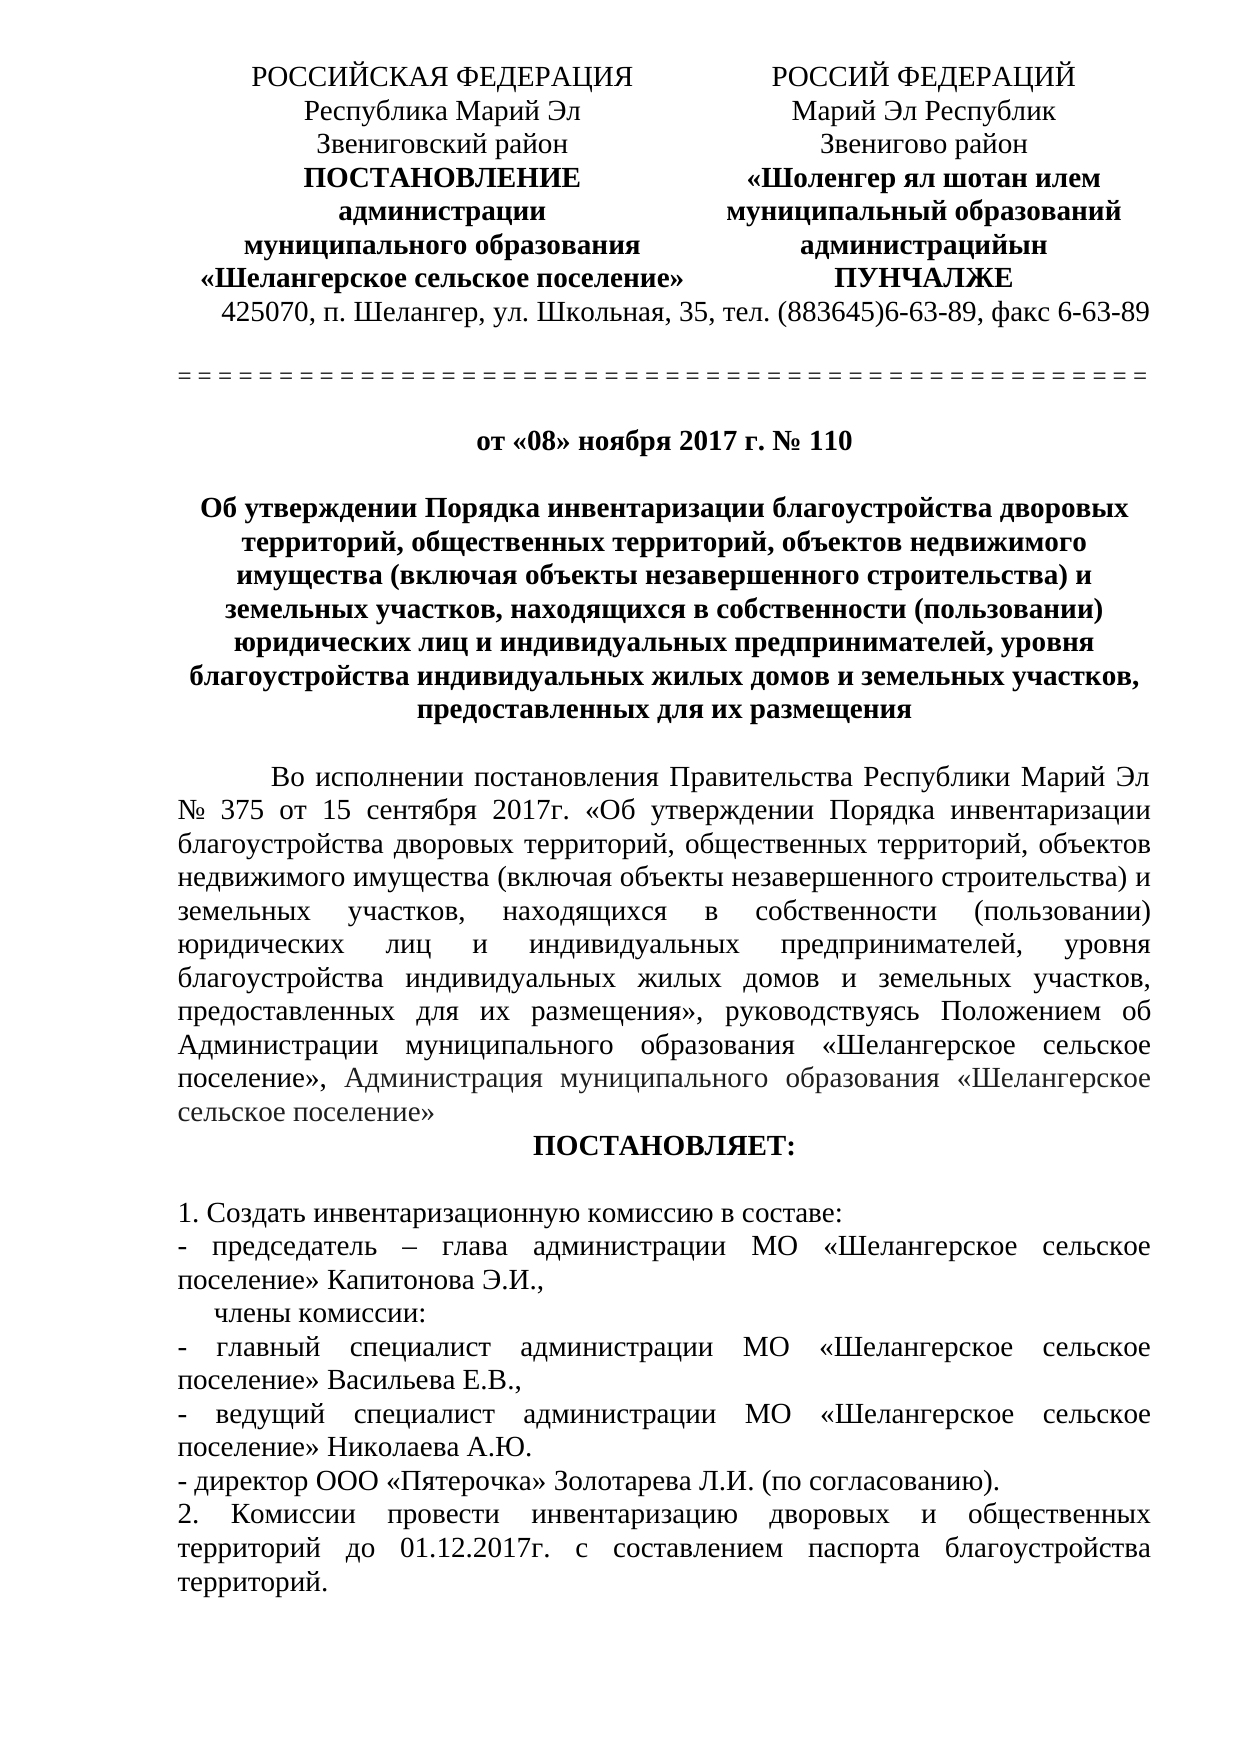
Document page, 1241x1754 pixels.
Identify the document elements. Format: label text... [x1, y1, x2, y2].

table_header РОССИЙ ФЕДЕРАЦИЙ Марий Эл Республик Звенигово район «Шоленгер ял шотан илем муниципальный образований администрацийын ПУНЧАЛЖЕ [696, 59, 1152, 294]
text - председатель – глава администрации МО «Шелангерское сельское поселение» Капитонова Э.И., [177, 1228, 1152, 1295]
text 2. Комиссии провести инвентаризацию дворовых и общественных территорий до 01.12.2017г. с составлением паспорта благоустройства территорий. [177, 1497, 1152, 1597]
text - ведущий специалист администрации МО «Шелангерское сельское поселение» Николаева А.Ю. [177, 1396, 1152, 1463]
text - главный специалист администрации МО «Шелангерское сельское поселение» Васильева Е.В., [177, 1329, 1152, 1396]
text 1. Создать инвентаризационную комиссию в составе: [177, 1195, 1152, 1228]
text Об утверждении Порядка инвентаризации благоустройства дворовых территорий, общественных территорий, объектов недвижимого имущества (включая объекты незавершенного строительства) и земельных участков, находящихся в собственности (пользовании) юридических лиц и индивидуальных предпринимателей, уровня благоустройства индивидуальных жилых домов и земельных участков, [177, 490, 1152, 692]
text члены комиссии: [177, 1295, 1152, 1329]
text Во исполнении постановления Правительства Республики Марий Эл № 375 от 15 сентября 2017г. «Об утверждении Порядка инвентаризации благоустройства дворовых территорий, общественных территорий, объектов недвижимого имущества (включая объекты незавершенного строительства) и земельных участков, находящихся в собственности (пользовании) юридических лиц и индивидуальных предпринимателей, уровня благоустройства индивидуальных жилых домов и земельных участков, предоставленных для их размещения», руководствуясь Положением об Администрации муниципального образования «Шелангерское сельское поселение», Администрация муниципального образования «Шелангерское сельское поселение» [177, 759, 1152, 1128]
table_header РОССИЙСКАЯ ФЕДЕРАЦИЯ Республика Марий Эл Звениговский район ПОСТАНОВЛЕНИЕ администрации муниципального образования «Шелангерское сельское поселение» [189, 59, 696, 294]
text предоставленных для их размещения [177, 692, 1152, 725]
text от «08» ноября 2017 г. № 110 [177, 423, 1152, 457]
text - директор ООО «Пятерочка» Золотарева Л.И. (по согласованию). [177, 1463, 1152, 1497]
text 425070, п. Шелангер, ул. Школьная, 35, тел. (883645)6-63-89, факс 6-63-89 [177, 294, 1152, 361]
text ПОСТАНОВЛЯЕТ: [177, 1128, 1152, 1161]
text = = = = = = = = = = = = = = = = = = = = = = = = = = = = = = = = = = = = = = = = = = = = = = = = [177, 361, 1152, 390]
